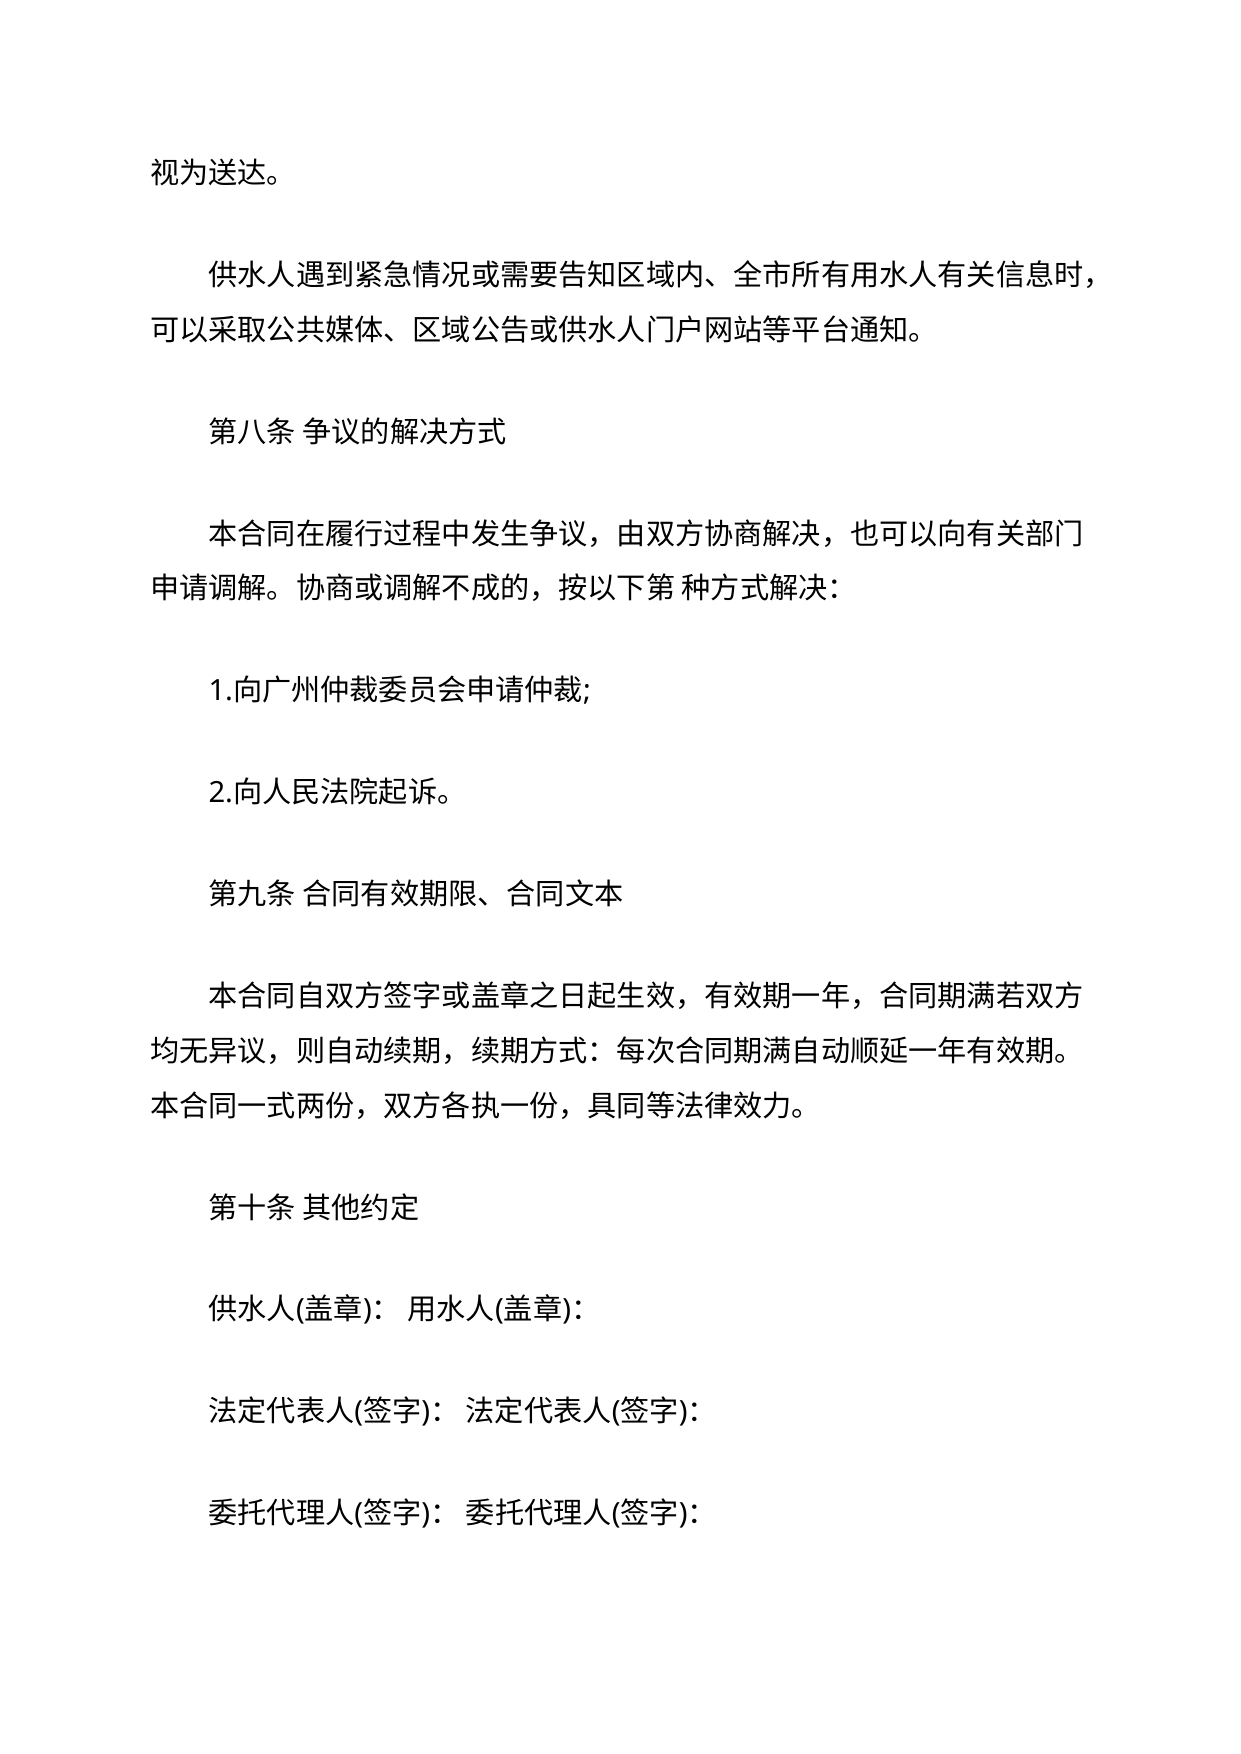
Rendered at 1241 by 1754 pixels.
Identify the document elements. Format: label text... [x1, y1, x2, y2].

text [150, 150, 1090, 192]
text 2.向人民法院起诉。 [150, 769, 1090, 811]
text 委托代理人(签字)： 委托代理人(签字)： [150, 1490, 1090, 1532]
text 第九条 合同有效期限、合同文本 [150, 871, 1090, 913]
text 本合同在履行过程中发生争议，由双方协商解决，也可以向有关部门申请调解。协商或调解不成的，按以下第 种方式解决： [150, 510, 1090, 607]
text 第十条 其他约定 [150, 1184, 1090, 1226]
text 1.向广州仲裁委员会申请仲裁; [150, 667, 1090, 709]
text 供水人(盖章)： 用水人(盖章)： [150, 1286, 1090, 1328]
text 第八条 争议的解决方式 [150, 408, 1090, 451]
text 供水人遇到紧急情况或需要告知区域内、全市所有用水人有关信息时，可以采取公共媒体、区域公告或供水人门户网站等平台通知。 [150, 252, 1090, 349]
text 法定代表人(签字)： 法定代表人(签字)： [150, 1388, 1090, 1430]
text 本合同自双方签字或盖章之日起生效，有效期一年，合同期满若双方均无异议，则自动续期，续期方式：每次合同期满自动顺延一年有效期。本合同一式两份，双方各执一份，具同等法律效力。 [150, 973, 1090, 1125]
